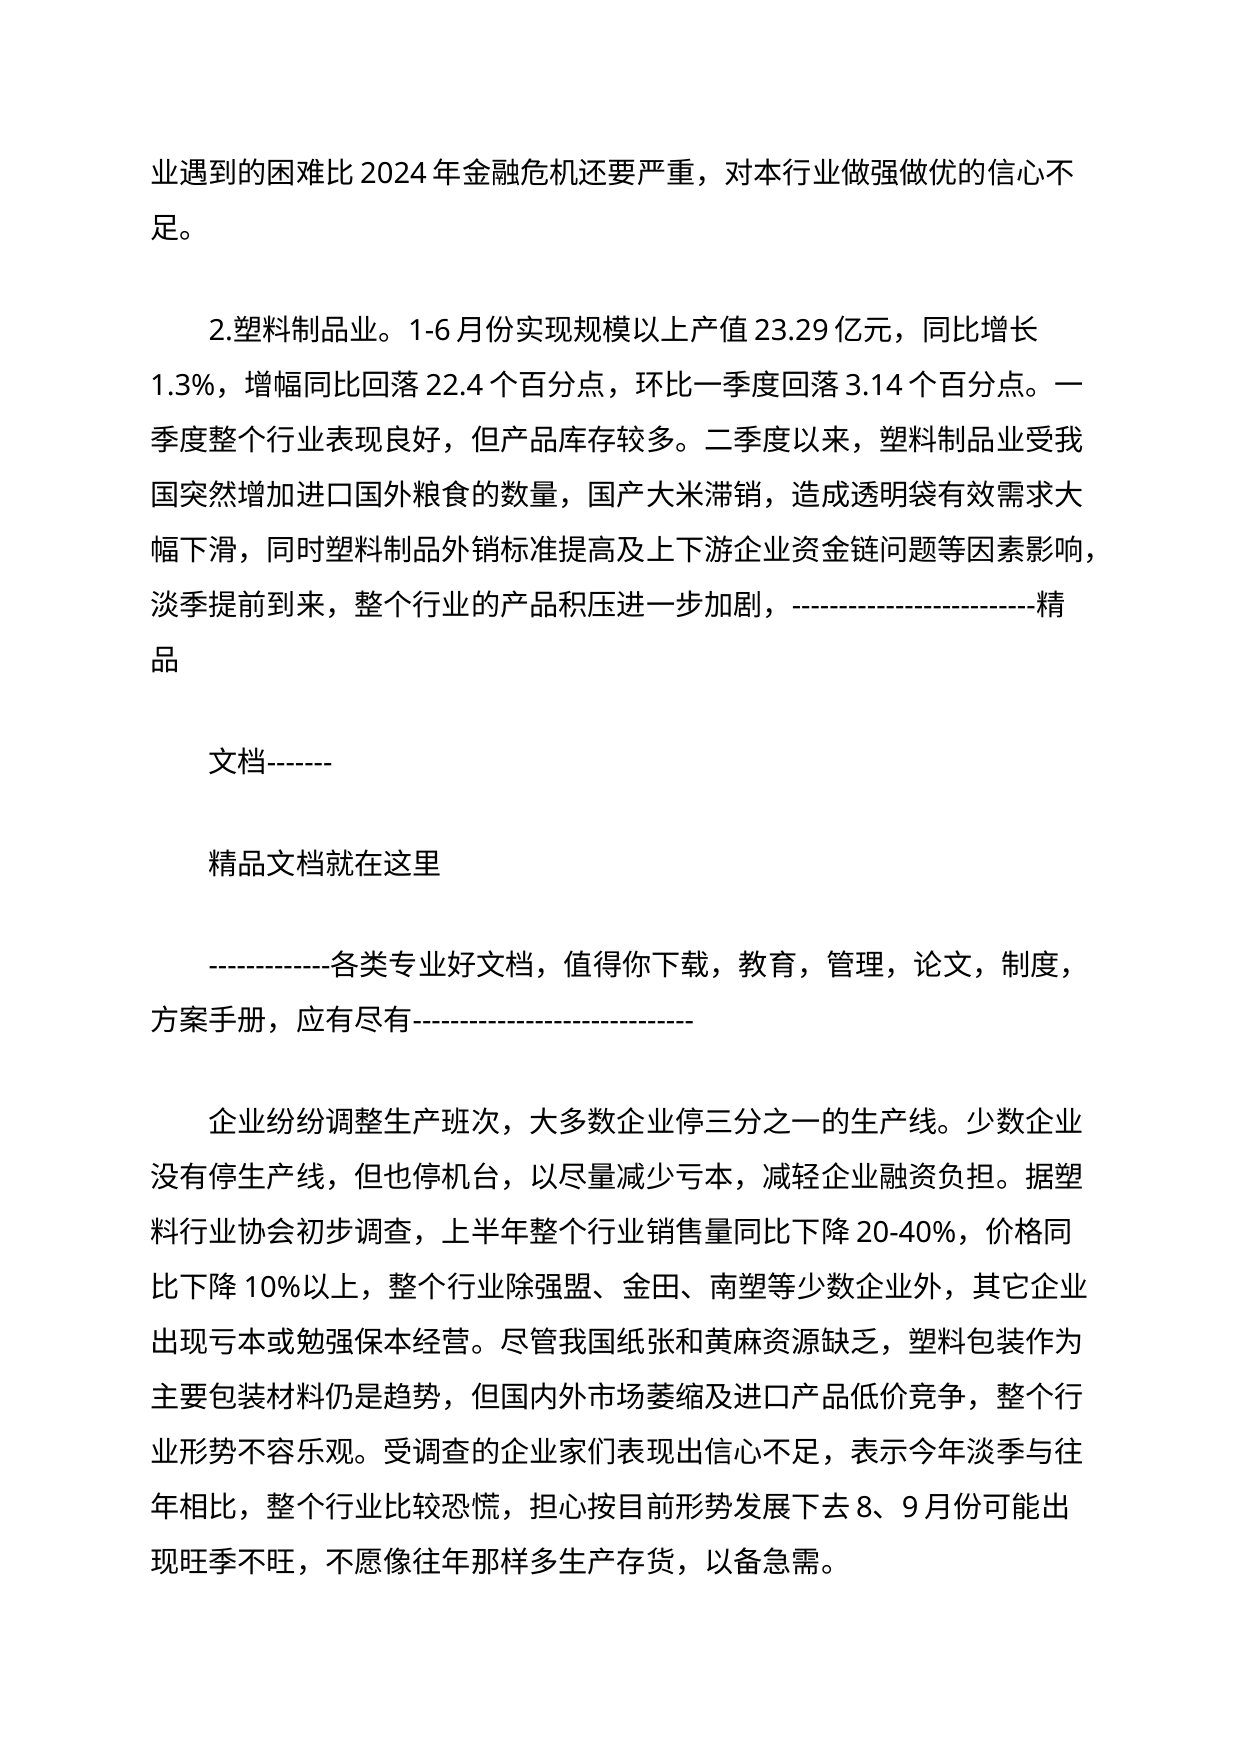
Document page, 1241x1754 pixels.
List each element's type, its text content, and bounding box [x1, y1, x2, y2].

text -------------各类专业好文档，值得你下载，教育，管理，论文，制度，方案手册，应有尽有------------------------------ [150, 942, 1090, 1039]
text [150, 150, 1090, 247]
text 精品文档就在这里 [150, 840, 1090, 882]
text 文档------- [150, 738, 1090, 781]
text 企业纷纷调整生产班次，大多数企业停三分之一的生产线。少数企业没有停生产线，但也停机台，以尽量减少亏本，减轻企业融资负担。据塑料行业协会初步调查，上半年整个行业销售量同比下降20-40%，价格同比下降10%以上，整个行业除强盟、金田、南塑等少数企业外，其它企业出现亏本或勉强保本经营。尽管我国纸张和黄麻资源缺乏，塑料包装作为主要包装材料仍是趋势，但国内外市场萎缩及进口产品低价竞争，整个行业形势不容乐观。受调查的企业家们表现出信心不足，表示今年淡季与往年相比，整个行业比较恐慌，担心按目前形势发展下去8、9月份可能出现旺季不旺，不愿像往年那样多生产存货，以备急需。 [150, 1099, 1090, 1581]
text 2.塑料制品业。1-6月份实现规模以上产值23.29亿元，同比增长1.3%，增幅同比回落22.4个百分点，环比一季度回落3.14个百分点。一季度整个行业表现良好，但产品库存较多。二季度以来，塑料制品业受我国突然增加进口国外粮食的数量，国产大米滞销，造成透明袋有效需求大幅下滑，同时塑料制品外销标准提高及上下游企业资金链问题等因素影响，淡季提前到来，整个行业的产品积压进一步加剧，--------------------------精品 [150, 307, 1090, 679]
